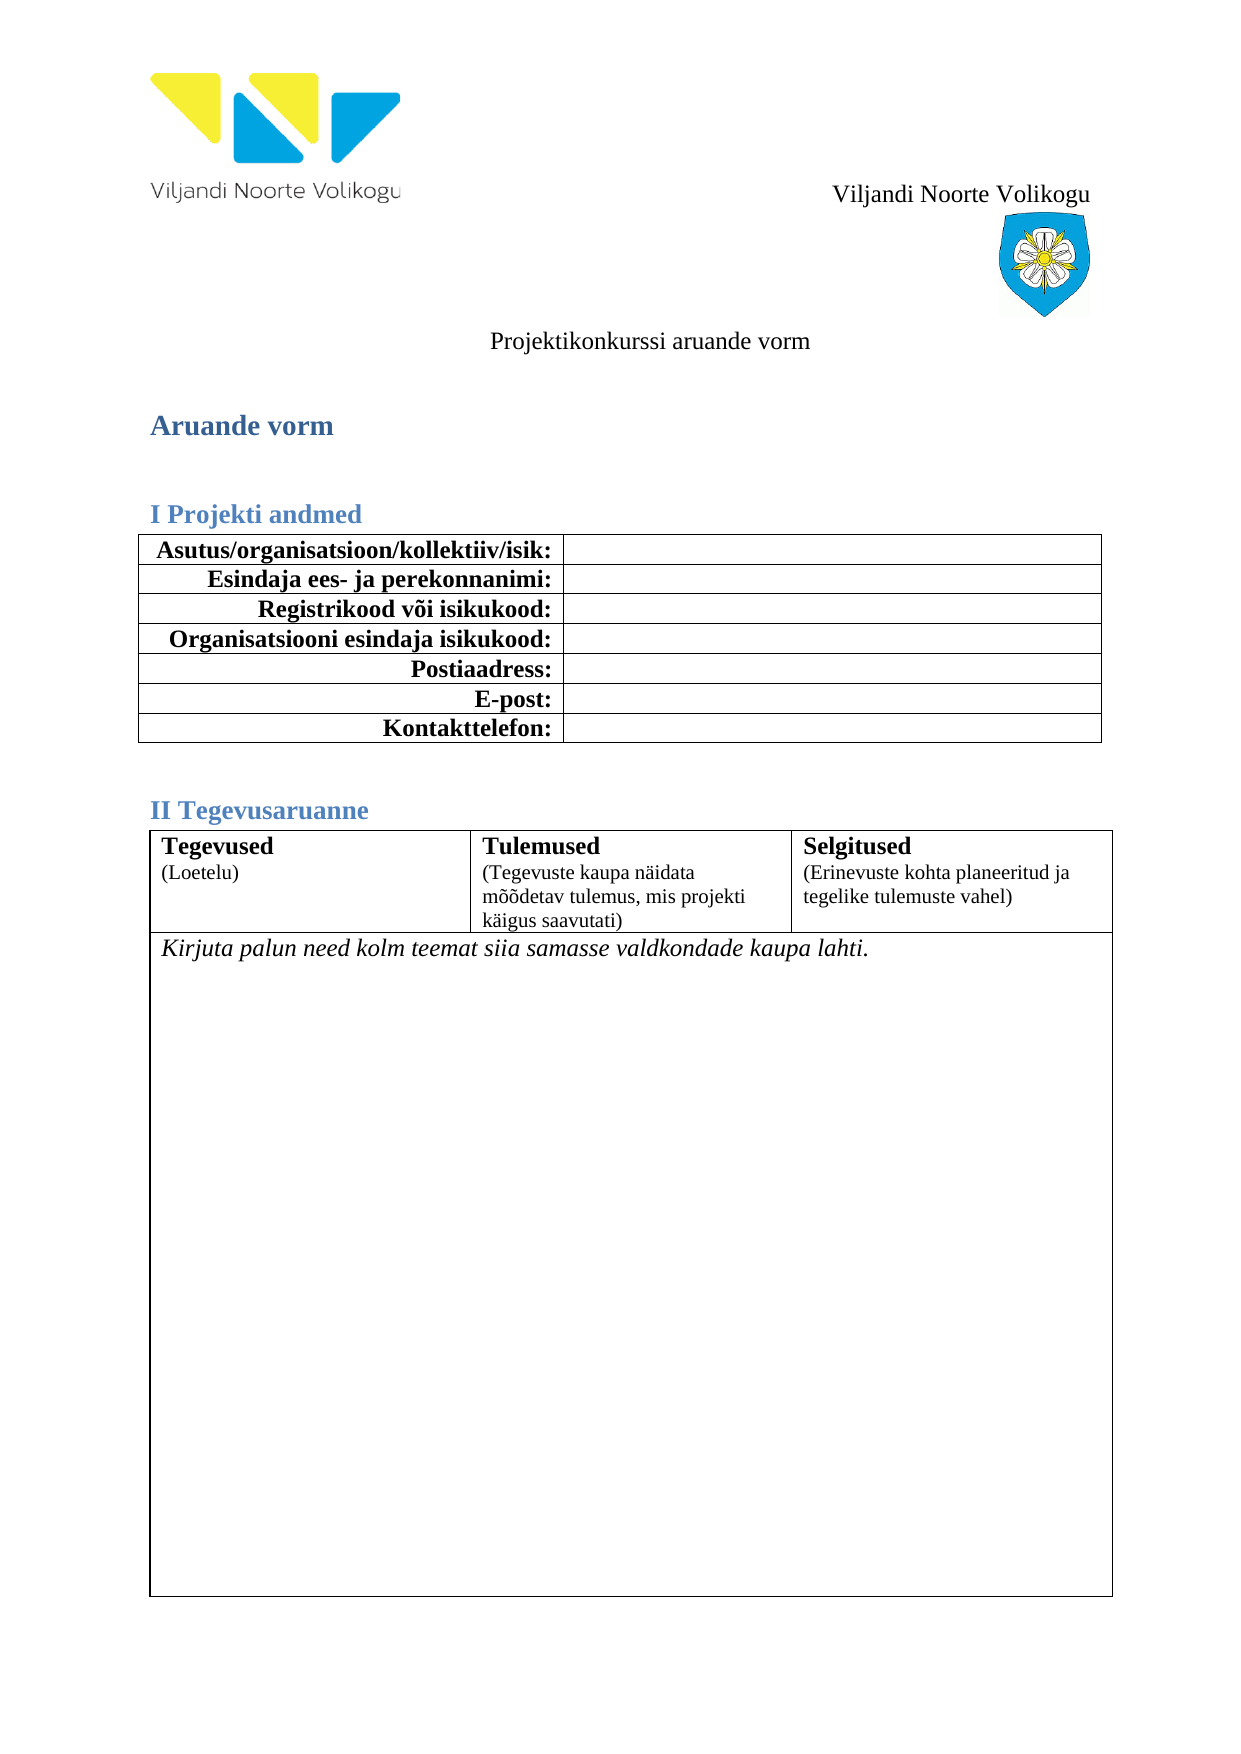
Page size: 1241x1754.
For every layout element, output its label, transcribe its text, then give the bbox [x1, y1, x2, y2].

table_cell Registrikood või isikukood: [139, 594, 563, 623]
table_cell Kontakttelefon: [139, 714, 563, 742]
table_header Asutus/organisatsioon/kollektiiv/isik: [139, 535, 563, 563]
subtitle I Projekti andmed [150, 498, 1090, 529]
table_header Tegevused (Loetelu) [151, 831, 470, 932]
table_cell E-post: [139, 684, 563, 712]
picture [1013, 228, 1076, 291]
table_cell [564, 684, 1101, 712]
table_cell [564, 654, 1101, 683]
subtitle Aruande vorm [150, 408, 1090, 442]
table_cell [564, 594, 1101, 623]
table_header Selgitused (Erinevuste kohta planeeritud ja tegelike tulemuste vahel) [792, 831, 1112, 932]
table_cell Esindaja ees- ja perekonnanimi: [139, 565, 563, 593]
picture [150, 73, 400, 203]
table_header Tulemused (Tegevuste kaupa näidata mõõdetav tulemus, mis projekti käigus saavutati) [471, 831, 791, 932]
table_cell [564, 714, 1101, 742]
table_header [564, 535, 1101, 563]
table_cell [564, 624, 1101, 653]
table_cell Postiaadress: [139, 654, 563, 683]
table_cell Kirjuta palun need kolm teemat siia samasse valdkondade kaupa lahti. [151, 933, 1112, 1596]
table_cell Organisatsiooni esindaja isikukood: [139, 624, 563, 653]
picture [998, 212, 1042, 317]
picture [1047, 212, 1091, 317]
table_cell [564, 565, 1101, 593]
subtitle II Tegevusaruanne [150, 794, 1090, 826]
